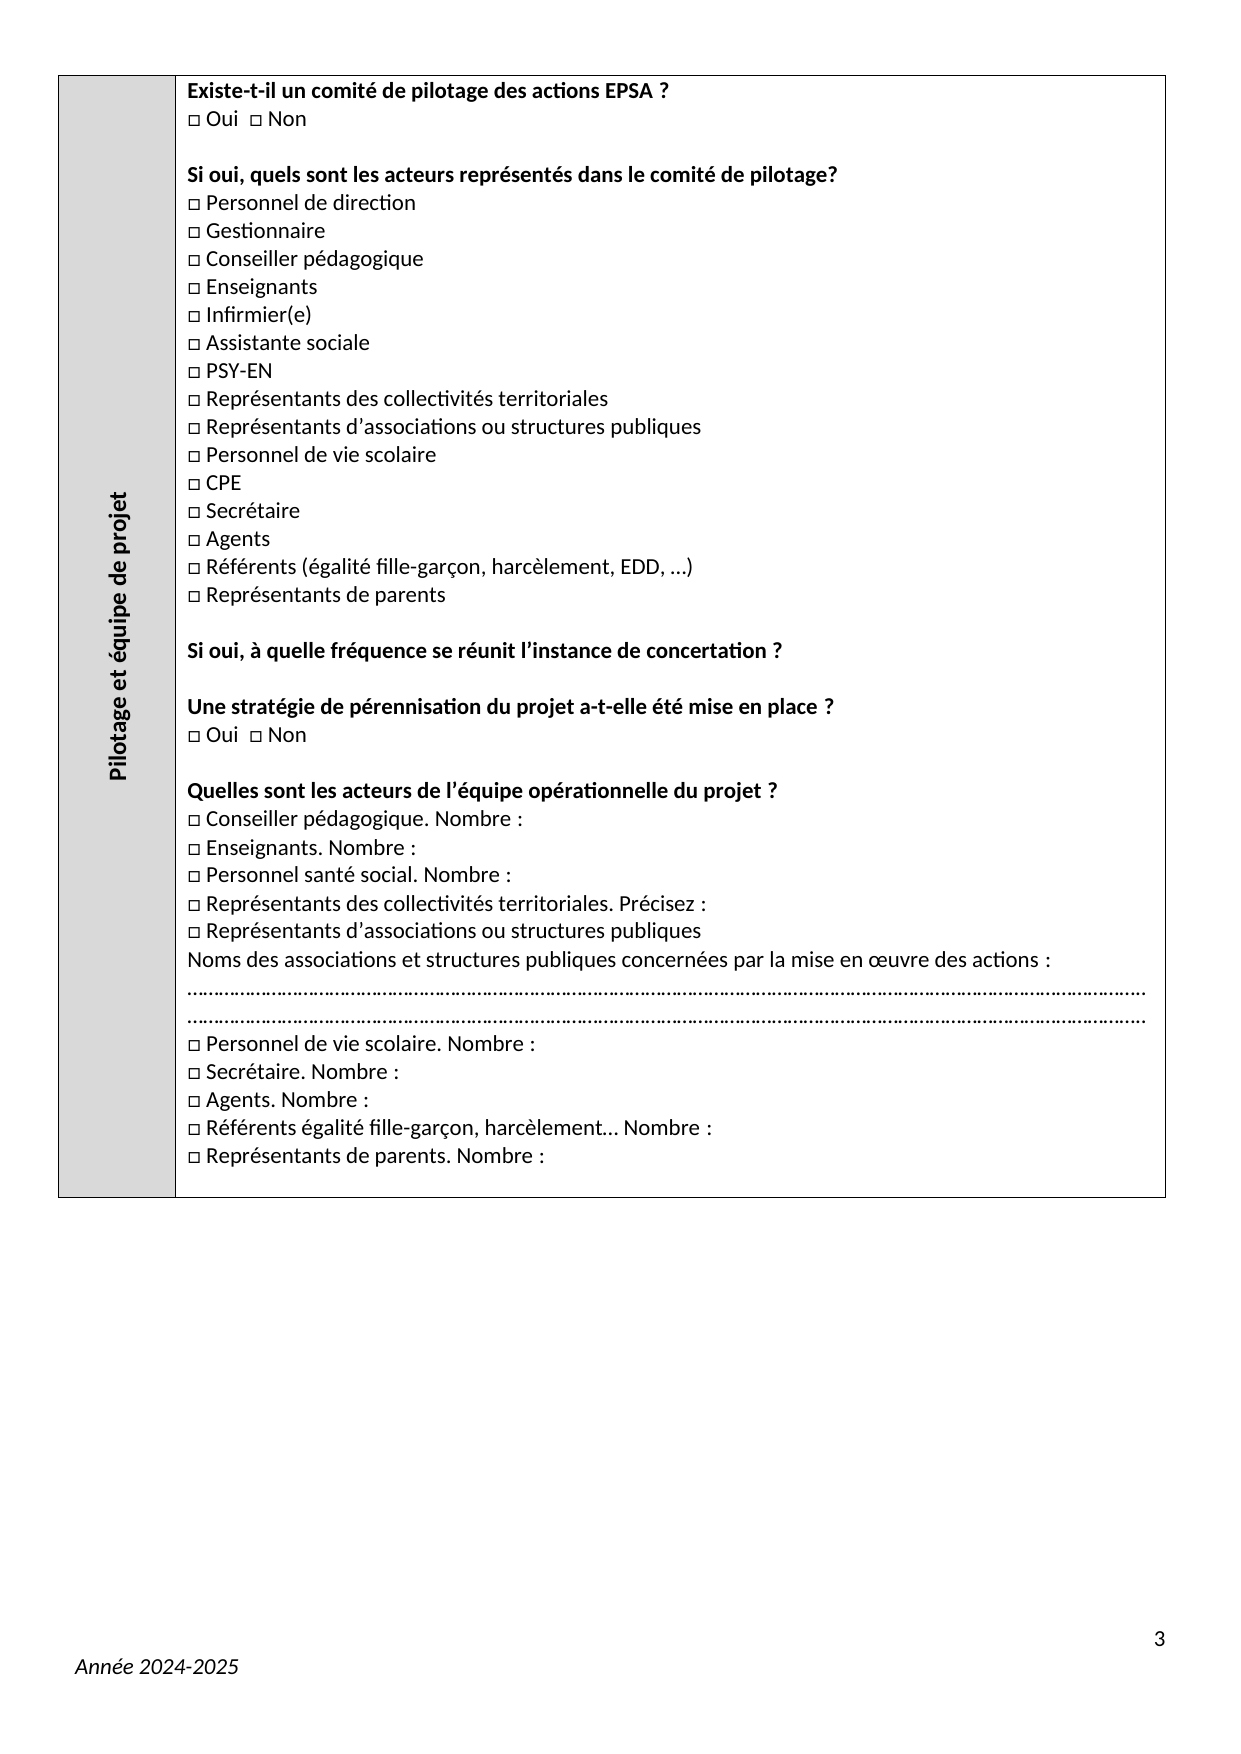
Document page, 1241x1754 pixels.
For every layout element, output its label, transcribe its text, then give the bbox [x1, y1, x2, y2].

table_cell Existe-t-il un comité de pilotage des actions EPSA ? □ Oui □ Non Si oui, quels sont les acteurs représentés dans le comité de pilotage? □ Personnel de direction □ Gestionnaire □ Conseiller pédagogique □ Enseignants □ Infirmier(e) □ Assistante sociale □ PSY-EN □ Représentants des collectivités territoriales □ Représentants d’associations ou structures publiques □ Personnel de vie scolaire □ CPE □ Secrétaire □ Agents □ Référents (égalité fille-garçon, harcèlement, EDD, …) □ Représentants de parents Si oui, à quelle fréquence se réunit l’instance de concertation ? Une stratégie de pérennisation du projet a-t-elle été mise en place ? □ Oui □ Non Quelles sont les acteurs de l’équipe opérationnelle du projet ? □ Conseiller pédagogique. Nombre : □ Enseignants. Nombre : □ Personnel santé social. Nombre : □ Représentants des collectivités territoriales. Précisez : □ Représentants d’associations ou structures publiques Noms des associations et structures publiques concernées par la mise en œuvre des actions : ……………………………………………………………………………………………………………………………………………………………….. ……………………………………………………………………………………………………………………………………………………………….. □ Personnel de vie scolaire. Nombre : □ Secrétaire. Nombre : □ Agents. Nombre : □ Référents égalité fille-garçon, harcèlement… Nombre : □ Représentants de parents. Nombre : [176, 76, 1165, 1197]
table_cell Pilotage et équipe de projet [59, 76, 175, 1197]
